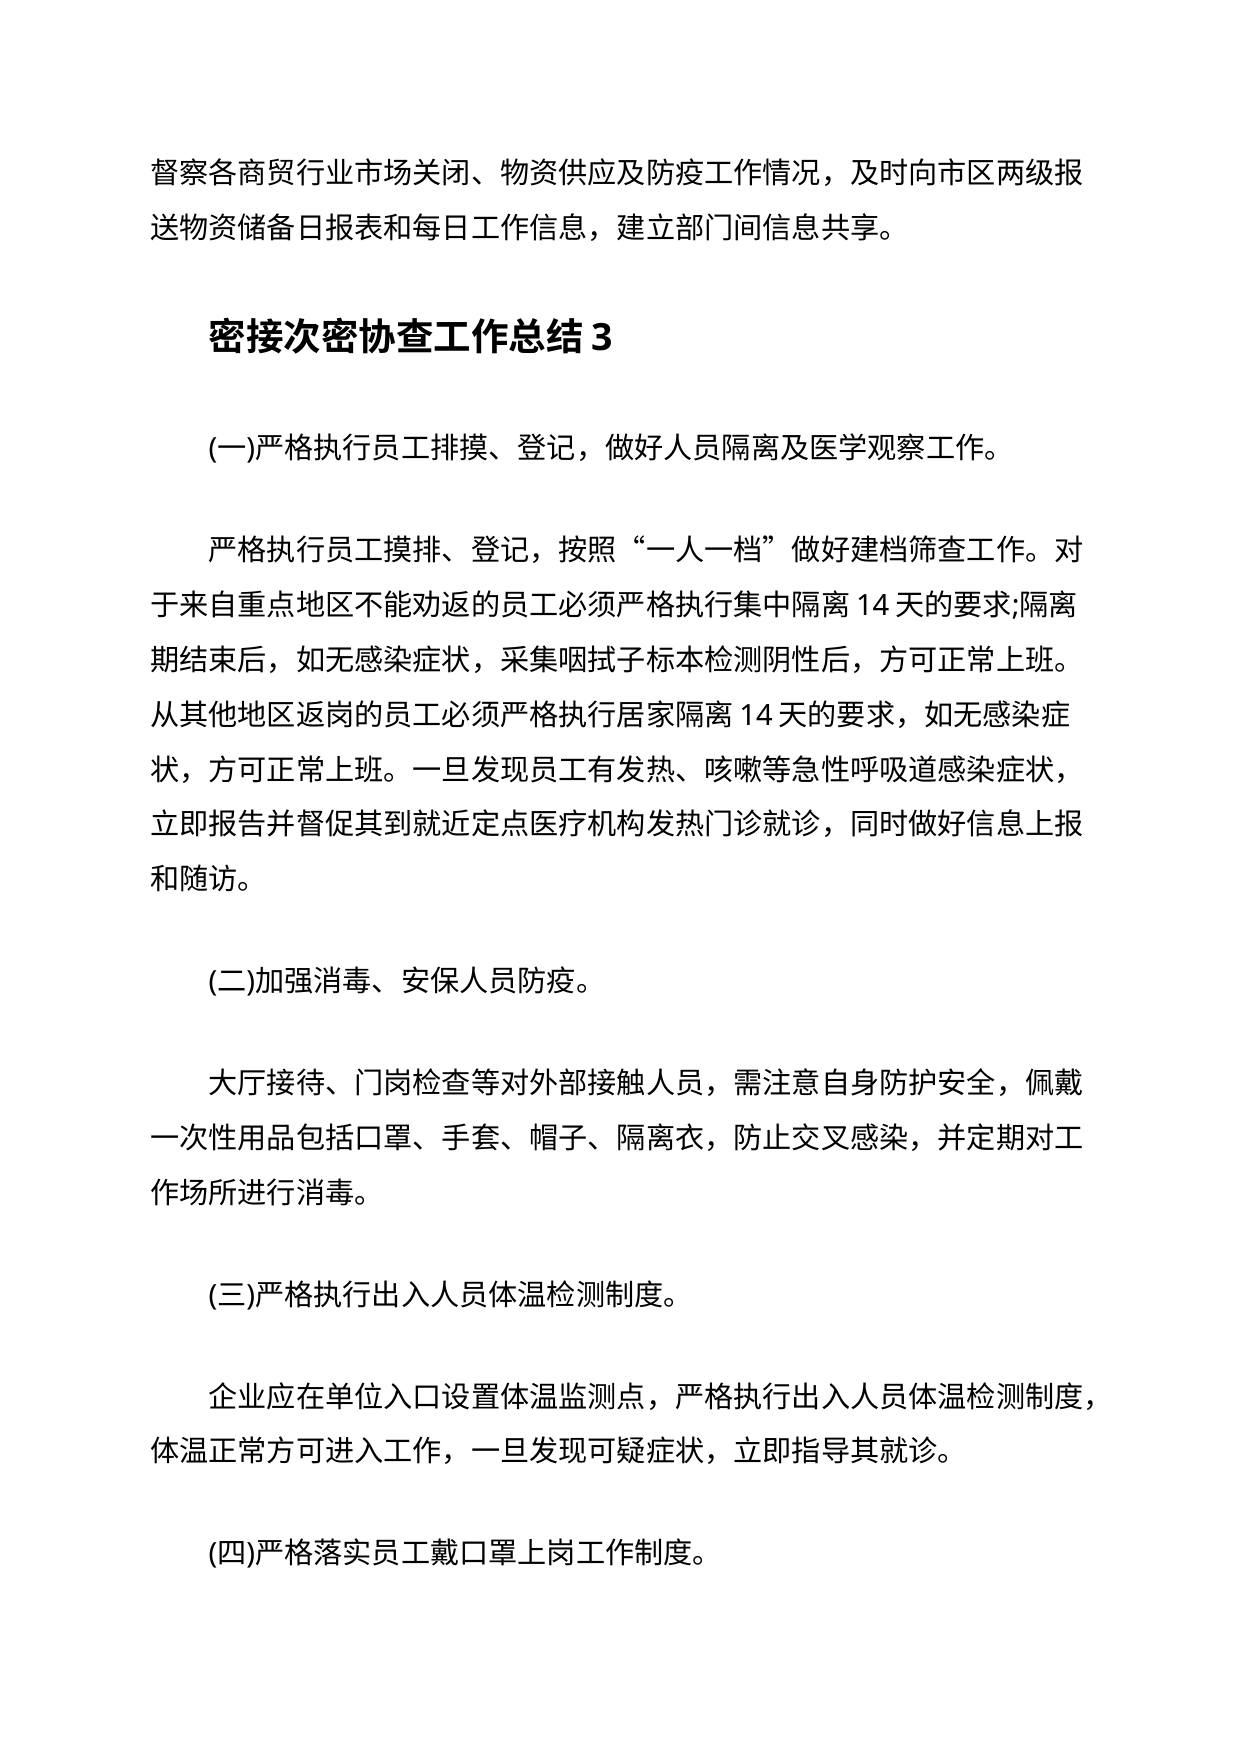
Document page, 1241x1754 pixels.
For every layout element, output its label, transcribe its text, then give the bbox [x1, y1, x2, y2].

text (二)加强消毒、安保人员防疫。 [150, 958, 1090, 1000]
text (三)严格执行出入人员体温检测制度。 [150, 1271, 1090, 1313]
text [150, 150, 1090, 247]
text 密接次密协查工作总结3 [150, 307, 1090, 361]
text (四)严格落实员工戴口罩上岗工作制度。 [150, 1530, 1090, 1572]
text (一)严格执行员工排摸、登记，做好人员隔离及医学观察工作。 [150, 424, 1090, 467]
text 严格执行员工摸排、登记，按照“一人一档”做好建档筛查工作。对于来自重点地区不能劝返的员工必须严格执行集中隔离14天的要求;隔离期结束后，如无感染症状，采集咽拭子标本检测阴性后，方可正常上班。从其他地区返岗的员工必须严格执行居家隔离14天的要求，如无感染症状，方可正常上班。一旦发现员工有发热、咳嗽等急性呼吸道感染症状，立即报告并督促其到就近定点医疗机构发热门诊就诊，同时做好信息上报和随访。 [150, 526, 1090, 898]
text 企业应在单位入口设置体温监测点，严格执行出入人员体温检测制度，体温正常方可进入工作，一旦发现可疑症状，立即指导其就诊。 [150, 1373, 1090, 1470]
text 大厅接待、门岗检查等对外部接触人员，需注意自身防护安全，佩戴一次性用品包括口罩、手套、帽子、隔离衣，防止交叉感染，并定期对工作场所进行消毒。 [150, 1059, 1090, 1212]
